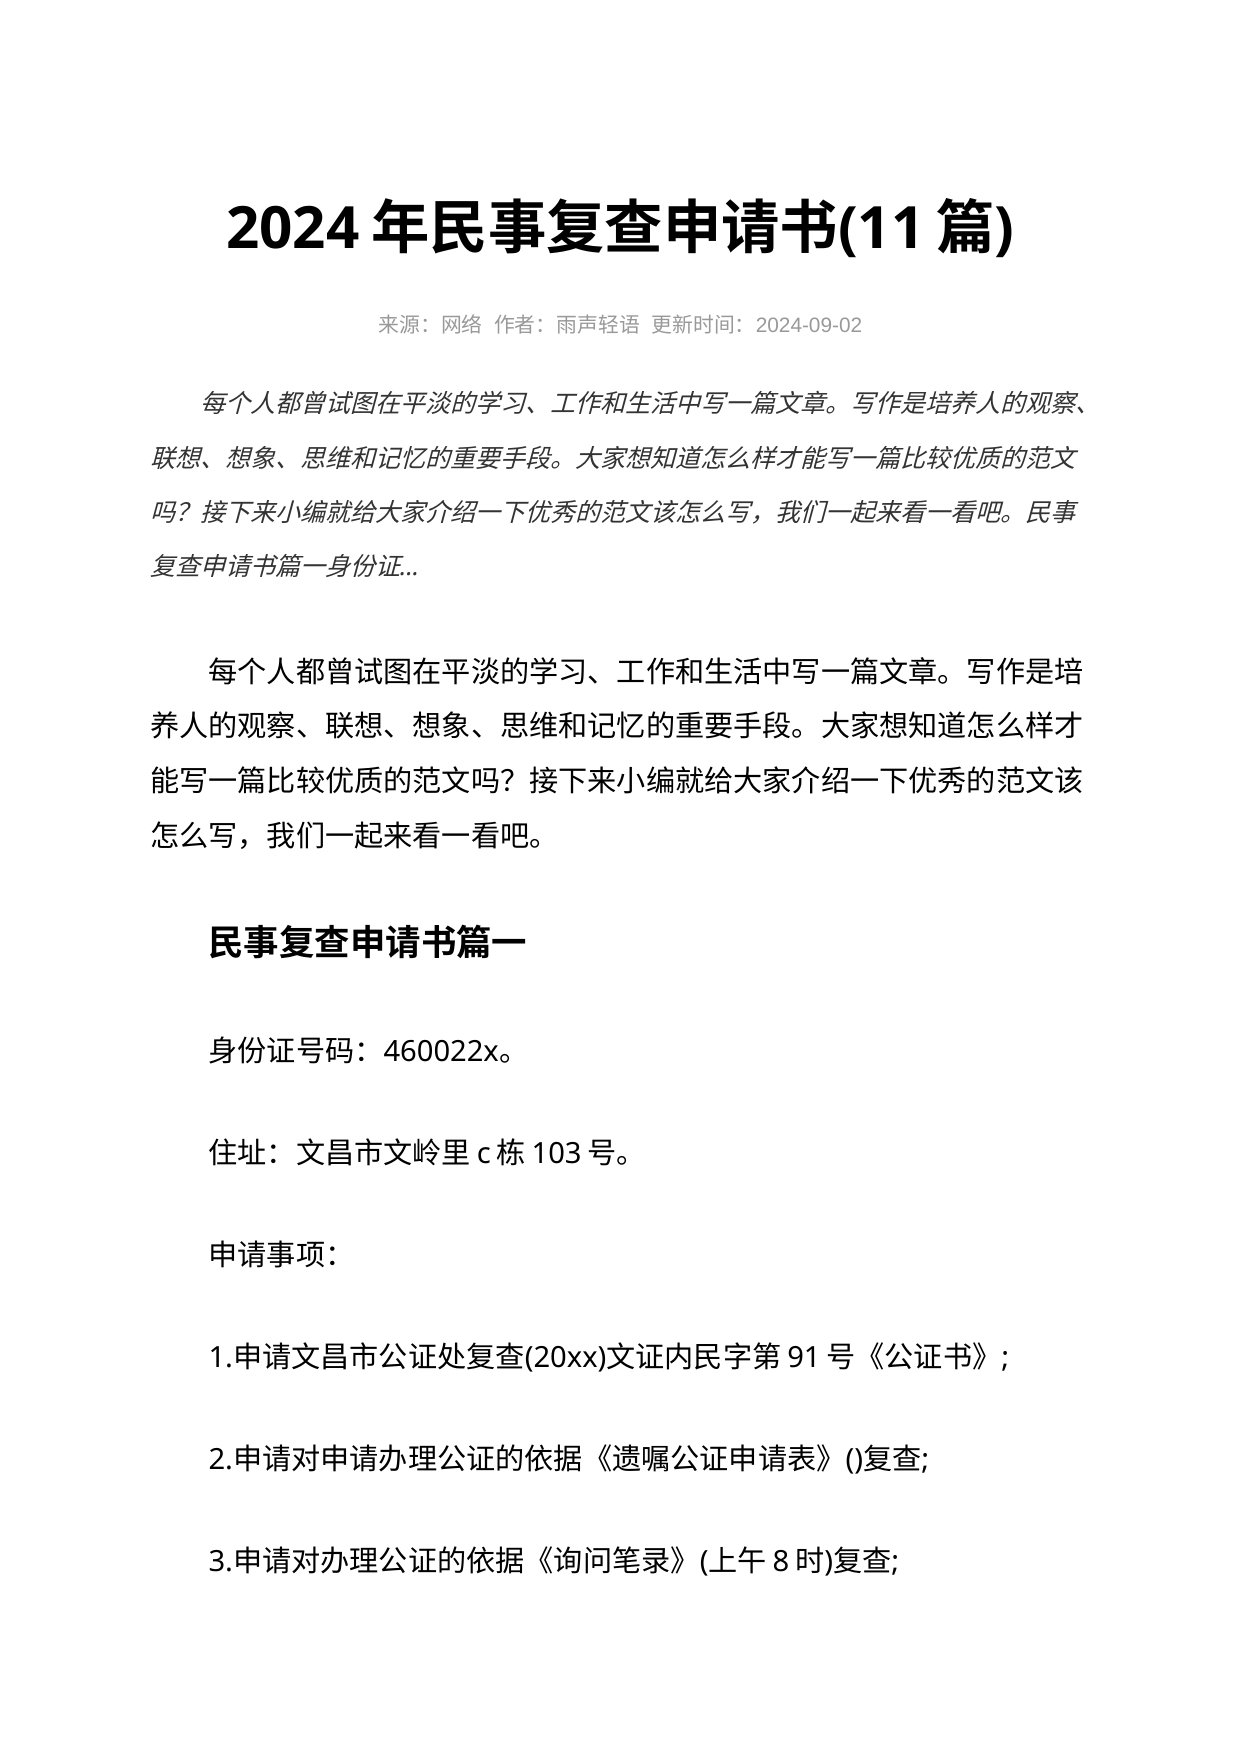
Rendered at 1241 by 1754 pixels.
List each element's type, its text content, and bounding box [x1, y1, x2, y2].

text 来源：网络 作者：雨声轻语 更新时间：2024-09-02 [150, 313, 1090, 337]
text 申请事项： [150, 1232, 1090, 1274]
text 身份证号码：460022x。 [150, 1028, 1090, 1070]
subtitle 2024年民事复查申请书(11篇) [150, 181, 1090, 266]
text 3.申请对办理公证的依据《询问笔录》(上午8时)复查; [150, 1538, 1090, 1580]
text 2.申请对申请办理公证的依据《遗嘱公证申请表》()复查; [150, 1436, 1090, 1478]
text 每个人都曾试图在平淡的学习、工作和生活中写一篇文章。写作是培养人的观察、联想、想象、思维和记忆的重要手段。大家想知道怎么样才能写一篇比较优质的范文吗？接下来小编就给大家介绍一下优秀的范文该怎么写，我们一起来看一看吧。民事复查申请书篇一身份证... [150, 384, 1090, 583]
text 住址：文昌市文岭里c栋103号。 [150, 1130, 1090, 1172]
text 1.申请文昌市公证处复查(20xx)文证内民字第91号《公证书》; [150, 1334, 1090, 1376]
text 民事复查申请书篇一 [150, 914, 1090, 966]
text 每个人都曾试图在平淡的学习、工作和生活中写一篇文章。写作是培养人的观察、联想、想象、思维和记忆的重要手段。大家想知道怎么样才能写一篇比较优质的范文吗？接下来小编就给大家介绍一下优秀的范文该怎么写，我们一起来看一看吧。 [150, 648, 1090, 855]
